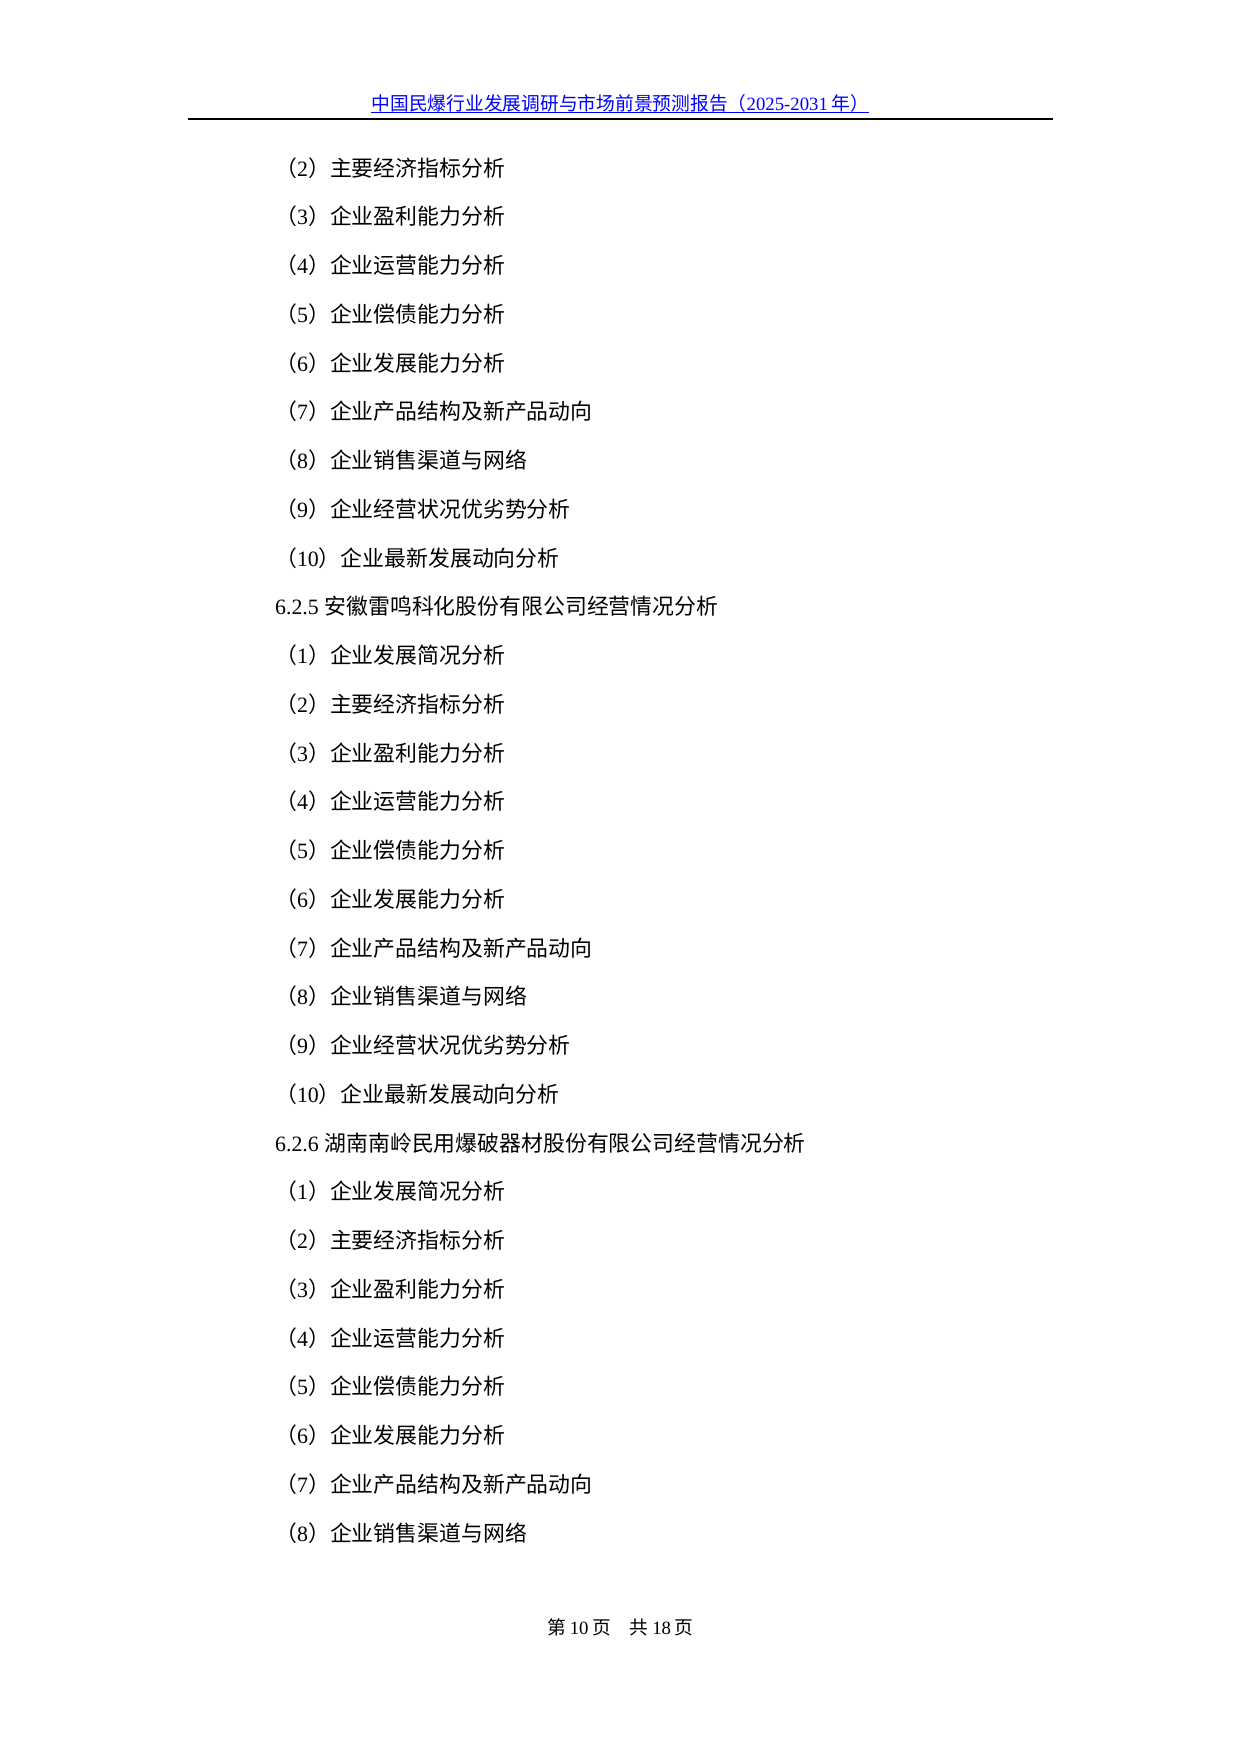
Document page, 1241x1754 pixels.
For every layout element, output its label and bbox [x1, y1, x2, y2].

text [187, 150, 1053, 1548]
